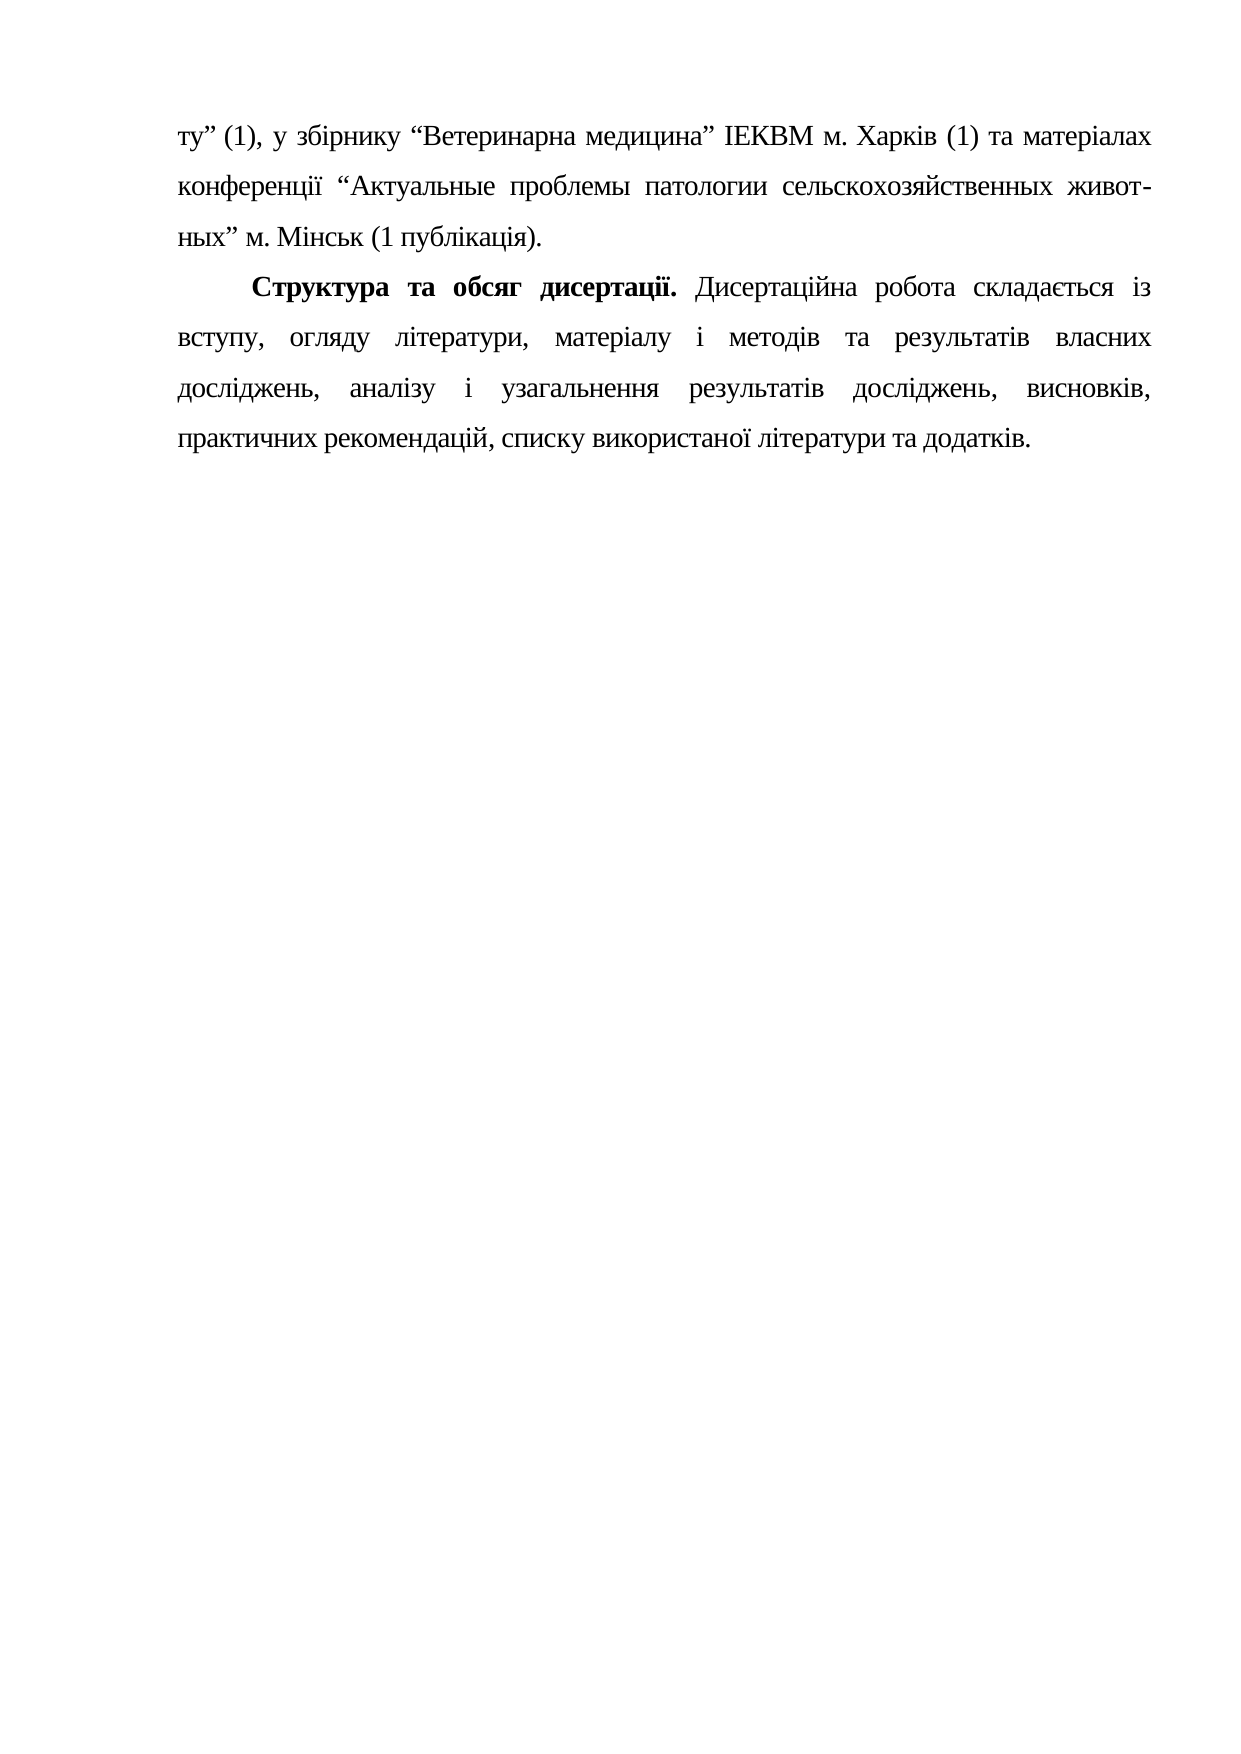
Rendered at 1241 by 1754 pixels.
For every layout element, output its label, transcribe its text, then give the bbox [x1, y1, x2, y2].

text Структура та обсяг дисертації. Дисертаційна робота складається із вступу, огляду літератури, матеріалу і методів та результатів власних досліджень, аналізу і узагальнення результатів досліджень, висновків, практичних рекомендацій, списку використаної літератури та додатків. [177, 269, 1152, 453]
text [177, 118, 1152, 252]
